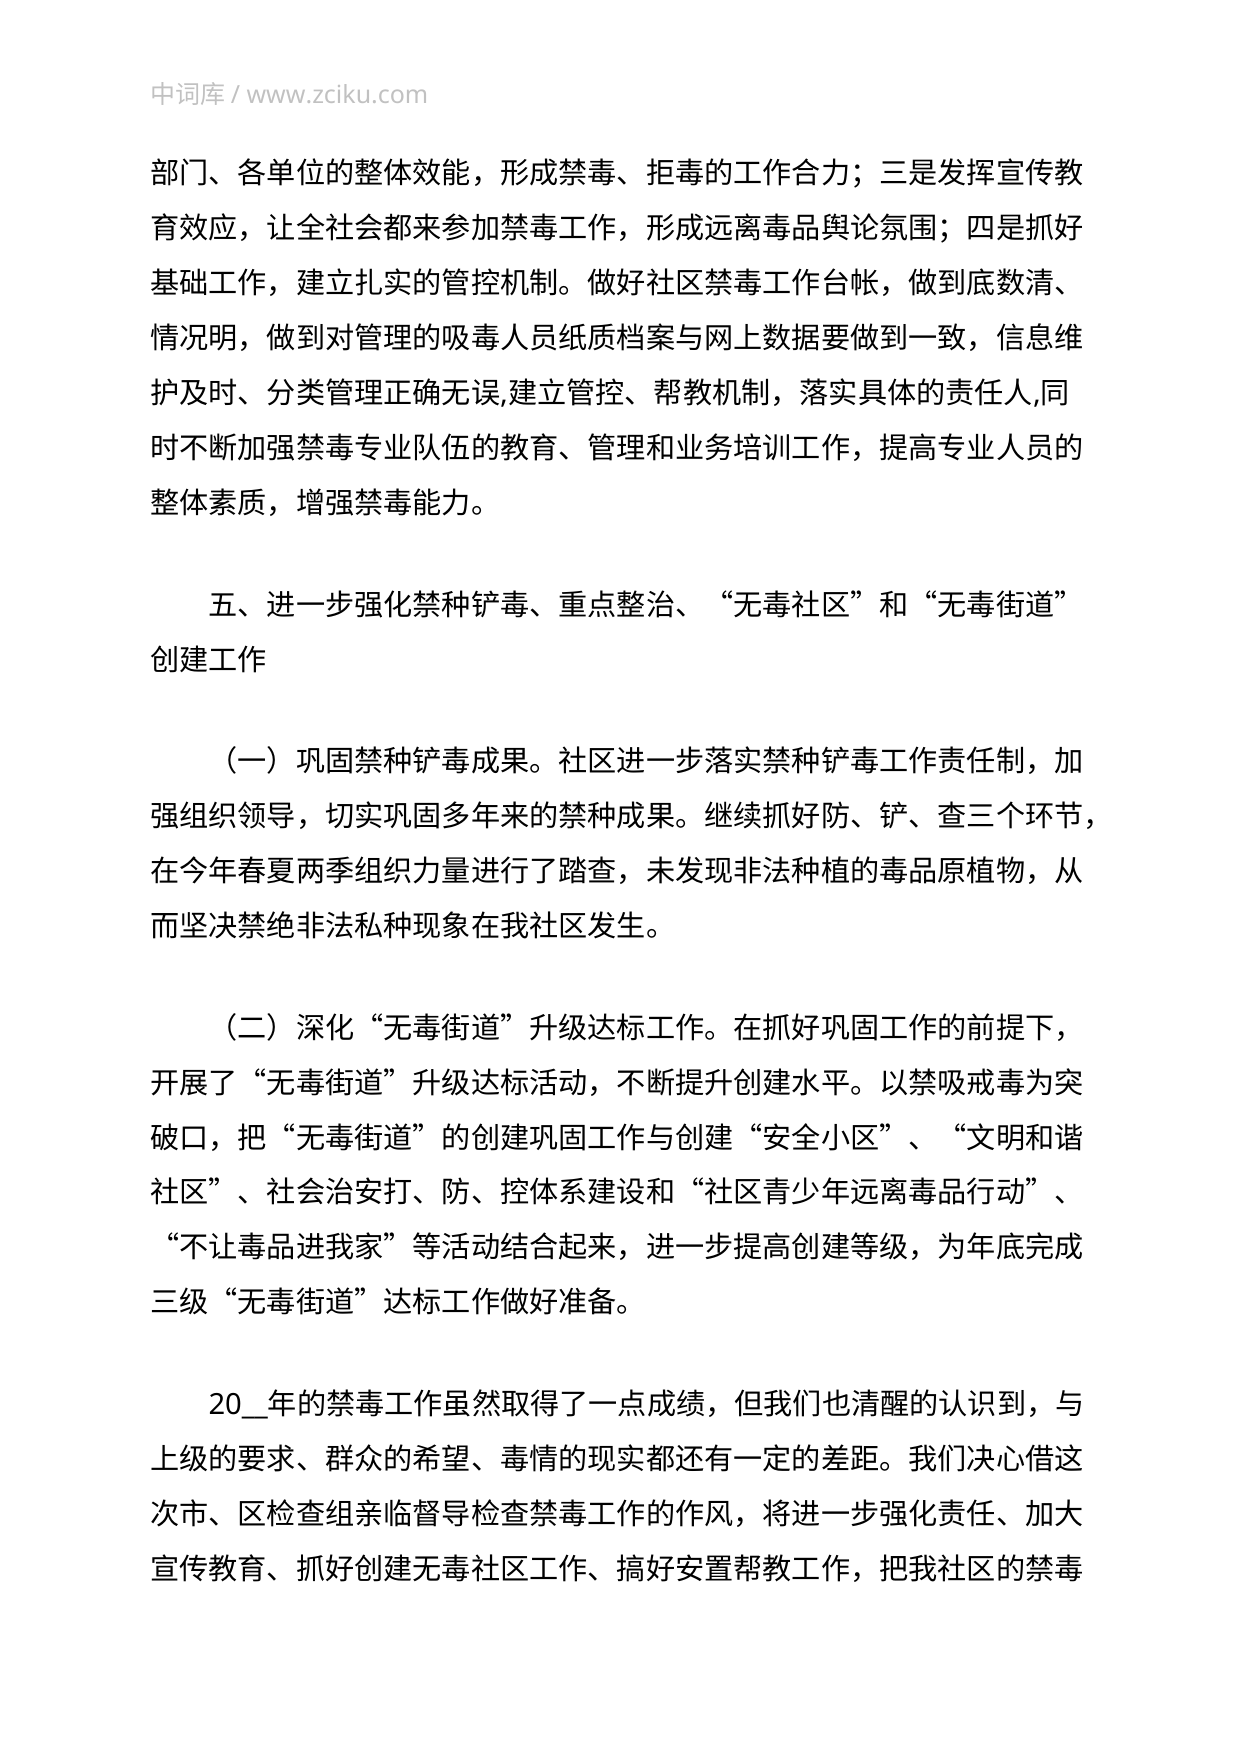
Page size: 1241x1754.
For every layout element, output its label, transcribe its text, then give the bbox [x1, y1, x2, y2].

text 五、进一步强化禁种铲毒、重点整治、“无毒社区”和“无毒街道”创建工作 [150, 581, 1090, 678]
text （一）巩固禁种铲毒成果。社区进一步落实禁种铲毒工作责任制，加强组织领导，切实巩固多年来的禁种成果。继续抓好防、铲、查三个环节，在今年春夏两季组织力量进行了踏查，未发现非法种植的毒品原植物，从而坚决禁绝非法私种现象在我社区发生。 [150, 738, 1090, 945]
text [150, 1381, 1090, 1588]
text （二）深化“无毒街道”升级达标工作。在抓好巩固工作的前提下，开展了“无毒街道”升级达标活动，不断提升创建水平。以禁吸戒毒为突破口，把“无毒街道”的创建巩固工作与创建“安全小区”、“文明和谐社区”、社会治安打、防、控体系建设和“社区青少年远离毒品行动”、“不让毒品进我家”等活动结合起来，进一步提高创建等级，为年底完成三级“无毒街道”达标工作做好准备。 [150, 1004, 1090, 1321]
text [150, 150, 1090, 522]
